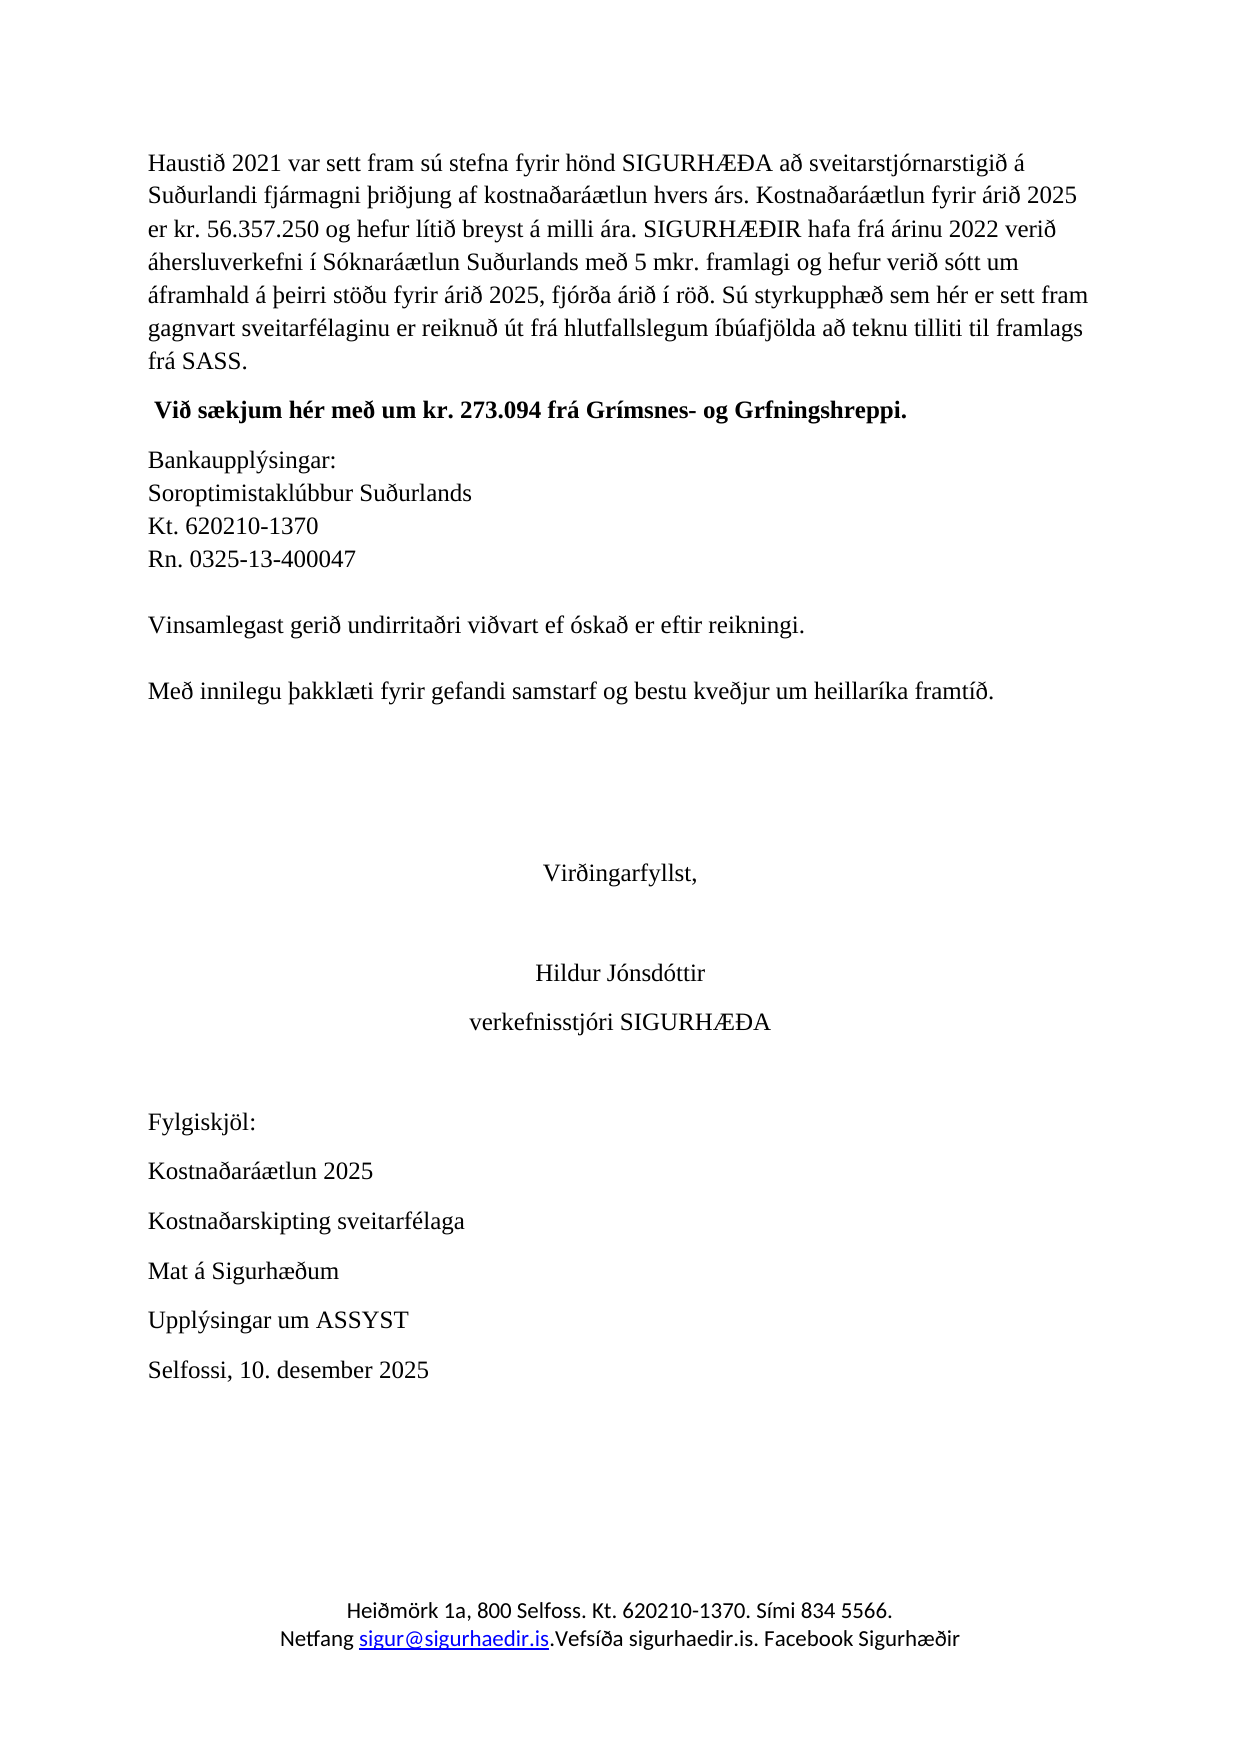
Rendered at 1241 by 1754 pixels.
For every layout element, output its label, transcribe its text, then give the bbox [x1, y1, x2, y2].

text Selfossi, 10. desember 2025 [148, 1355, 1093, 1384]
text Við sækjum hér með um kr. 273.094 frá Grímsnes- og Grfningshreppi. [148, 395, 1093, 424]
text Kostnaðaráætlun 2025 [148, 1156, 1093, 1185]
text Vinsamlegast gerið undirritaðri viðvart ef óskað er eftir reikningi. [148, 610, 1093, 639]
text Með innilegu þakklæti fyrir gefandi samstarf og bestu kveðjur um heillaríka framtíð. [148, 676, 1093, 705]
text Fylgiskjöl: [148, 1107, 1093, 1136]
text verkefnisstjóri SIGURHÆÐA [148, 1007, 1093, 1036]
text Kt. 620210-1370 [148, 511, 1093, 540]
text Hildur Jónsdóttir [148, 958, 1093, 986]
text Rn. 0325-13-400047 [148, 544, 1093, 573]
text Virðingarfyllst, [148, 858, 1093, 887]
text Soroptimistaklúbbur Suðurlands [148, 478, 1093, 507]
text Kostnaðarskipting sveitarfélaga [148, 1206, 1093, 1235]
text Upplýsingar um ASSYST [148, 1306, 1093, 1334]
text Haustið 2021 var sett fram sú stefna fyrir hönd SIGURHÆÐA að sveitarstjórnarstigið á Suðurlandi fjármagni þriðjung af kostnaðaráætlun hvers árs. Kostnaðaráætlun fyrir árið 2025 er kr. 56.357.250 og hefur lítið breyst á milli ára. SIGURHÆÐIR hafa frá árinu 2022 verið áhersluverkefni í Sóknaráætlun Suðurlands með 5 mkr. framlagi og hefur verið sótt um áframhald á þeirri stöðu fyrir árið 2025, fjórða árið í röð. Sú styrkupphæð sem hér er sett fram gagnvart sveitarfélaginu er reiknuð út frá hlutfallslegum íbúafjölda að teknu tilliti til framlags frá SASS. [148, 148, 1093, 374]
text Bankaupplýsingar: [148, 445, 1093, 474]
text Mat á Sigurhæðum [148, 1256, 1093, 1284]
